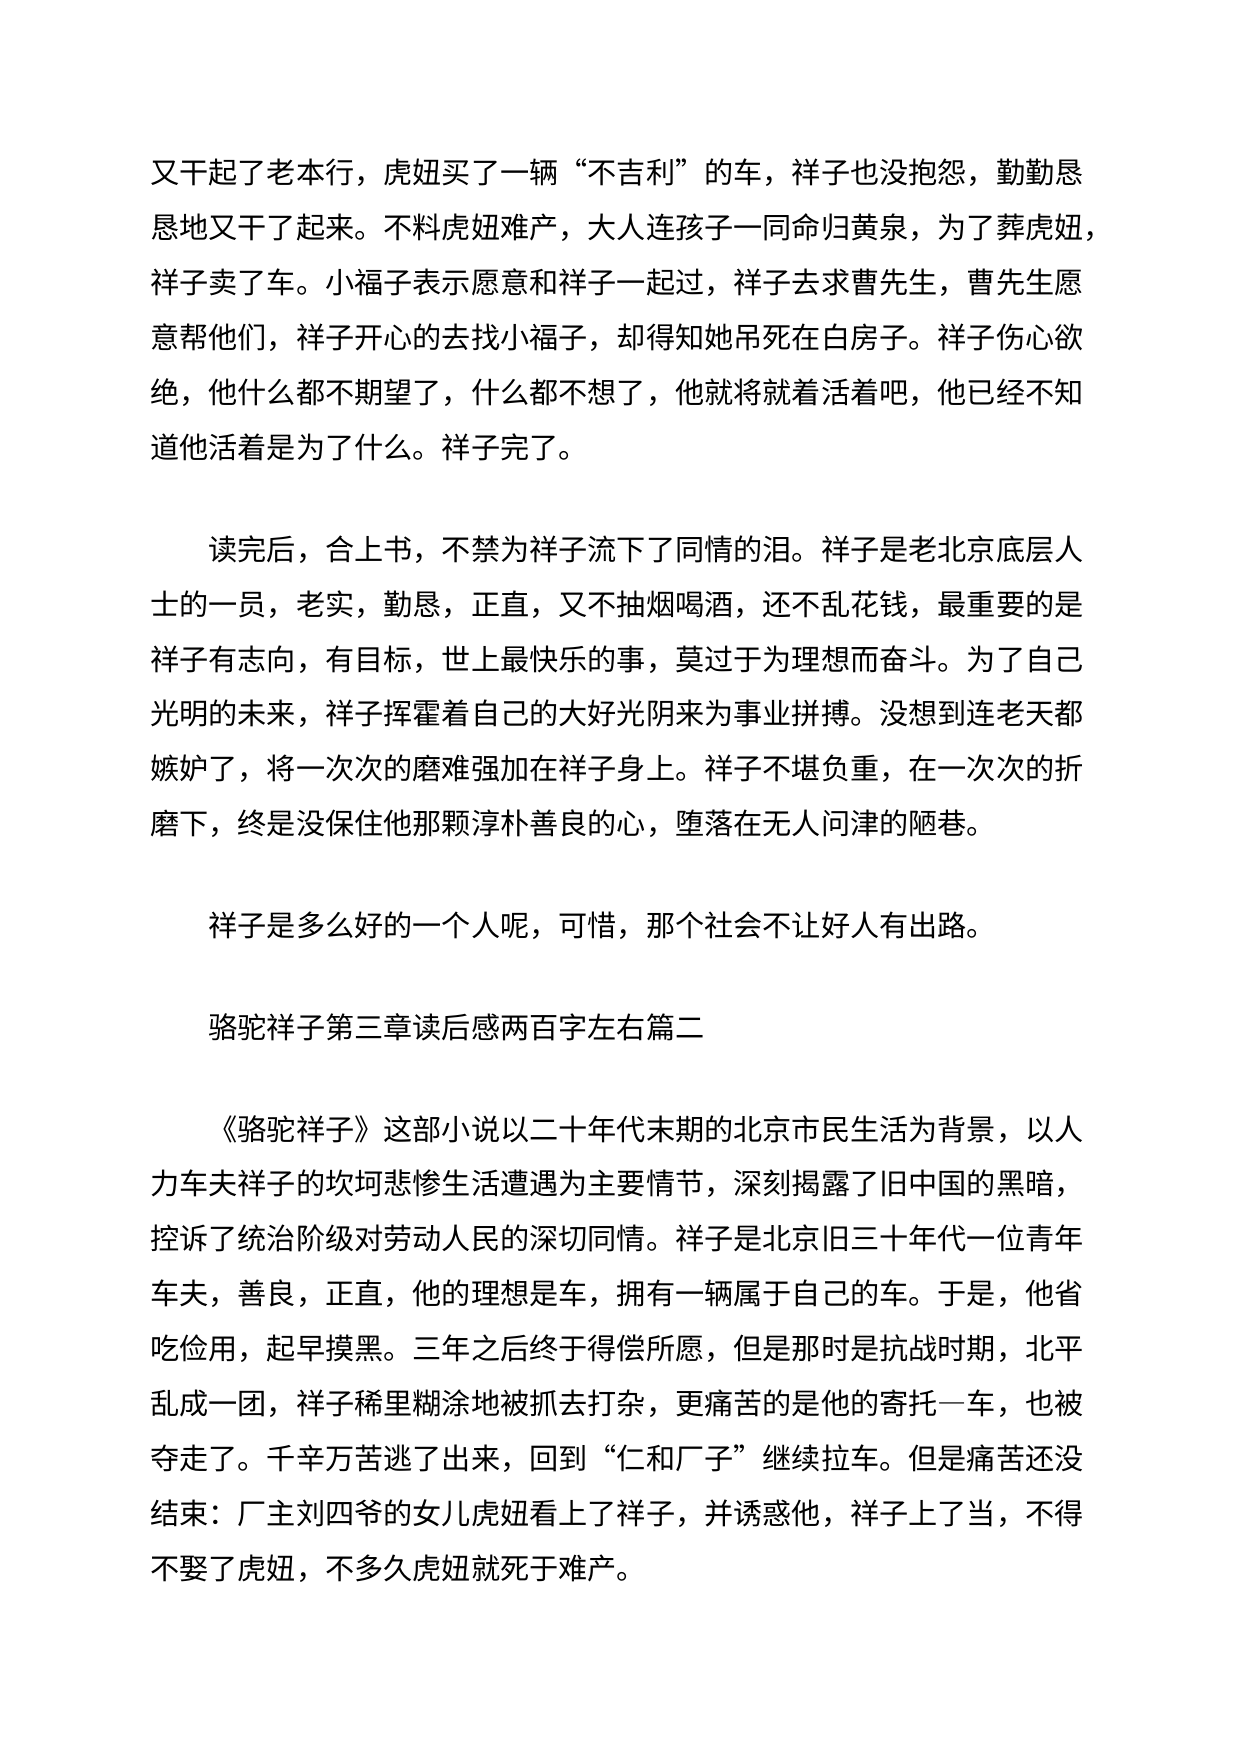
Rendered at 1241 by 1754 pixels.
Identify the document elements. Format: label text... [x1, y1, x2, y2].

text 读完后，合上书，不禁为祥子流下了同情的泪。祥子是老北京底层人士的一员，老实，勤恳，正直，又不抽烟喝酒，还不乱花钱，最重要的是祥子有志向，有目标，世上最快乐的事，莫过于为理想而奋斗。为了自己光明的未来，祥子挥霍着自己的大好光阴来为事业拼搏。没想到连老天都嫉妒了，将一次次的磨难强加在祥子身上。祥子不堪负重，在一次次的折磨下，终是没保住他那颗淳朴善良的心，堕落在无人问津的陋巷。 [150, 526, 1090, 843]
text 祥子是多么好的一个人呢，可惜，那个社会不让好人有出路。 [150, 902, 1090, 945]
text 《骆驼祥子》这部小说以二十年代末期的北京市民生活为背景，以人力车夫祥子的坎坷悲惨生活遭遇为主要情节，深刻揭露了旧中国的黑暗，控诉了统治阶级对劳动人民的深切同情。祥子是北京旧三十年代一位青年车夫，善良，正直，他的理想是车，拥有一辆属于自己的车。于是，他省吃俭用，起早摸黑。三年之后终于得偿所愿，但是那时是抗战时期，北平乱成一团，祥子稀里糊涂地被抓去打杂，更痛苦的是他的寄托—车，也被夺走了。千辛万苦逃了出来，回到“仁和厂子”继续拉车。但是痛苦还没结束：厂主刘四爷的女儿虎妞看上了祥子，并诱惑他，祥子上了当，不得不娶了虎妞，不多久虎妞就死于难产。 [150, 1106, 1090, 1587]
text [150, 150, 1090, 467]
text 骆驼祥子第三章读后感两百字左右篇二 [150, 1004, 1090, 1047]
